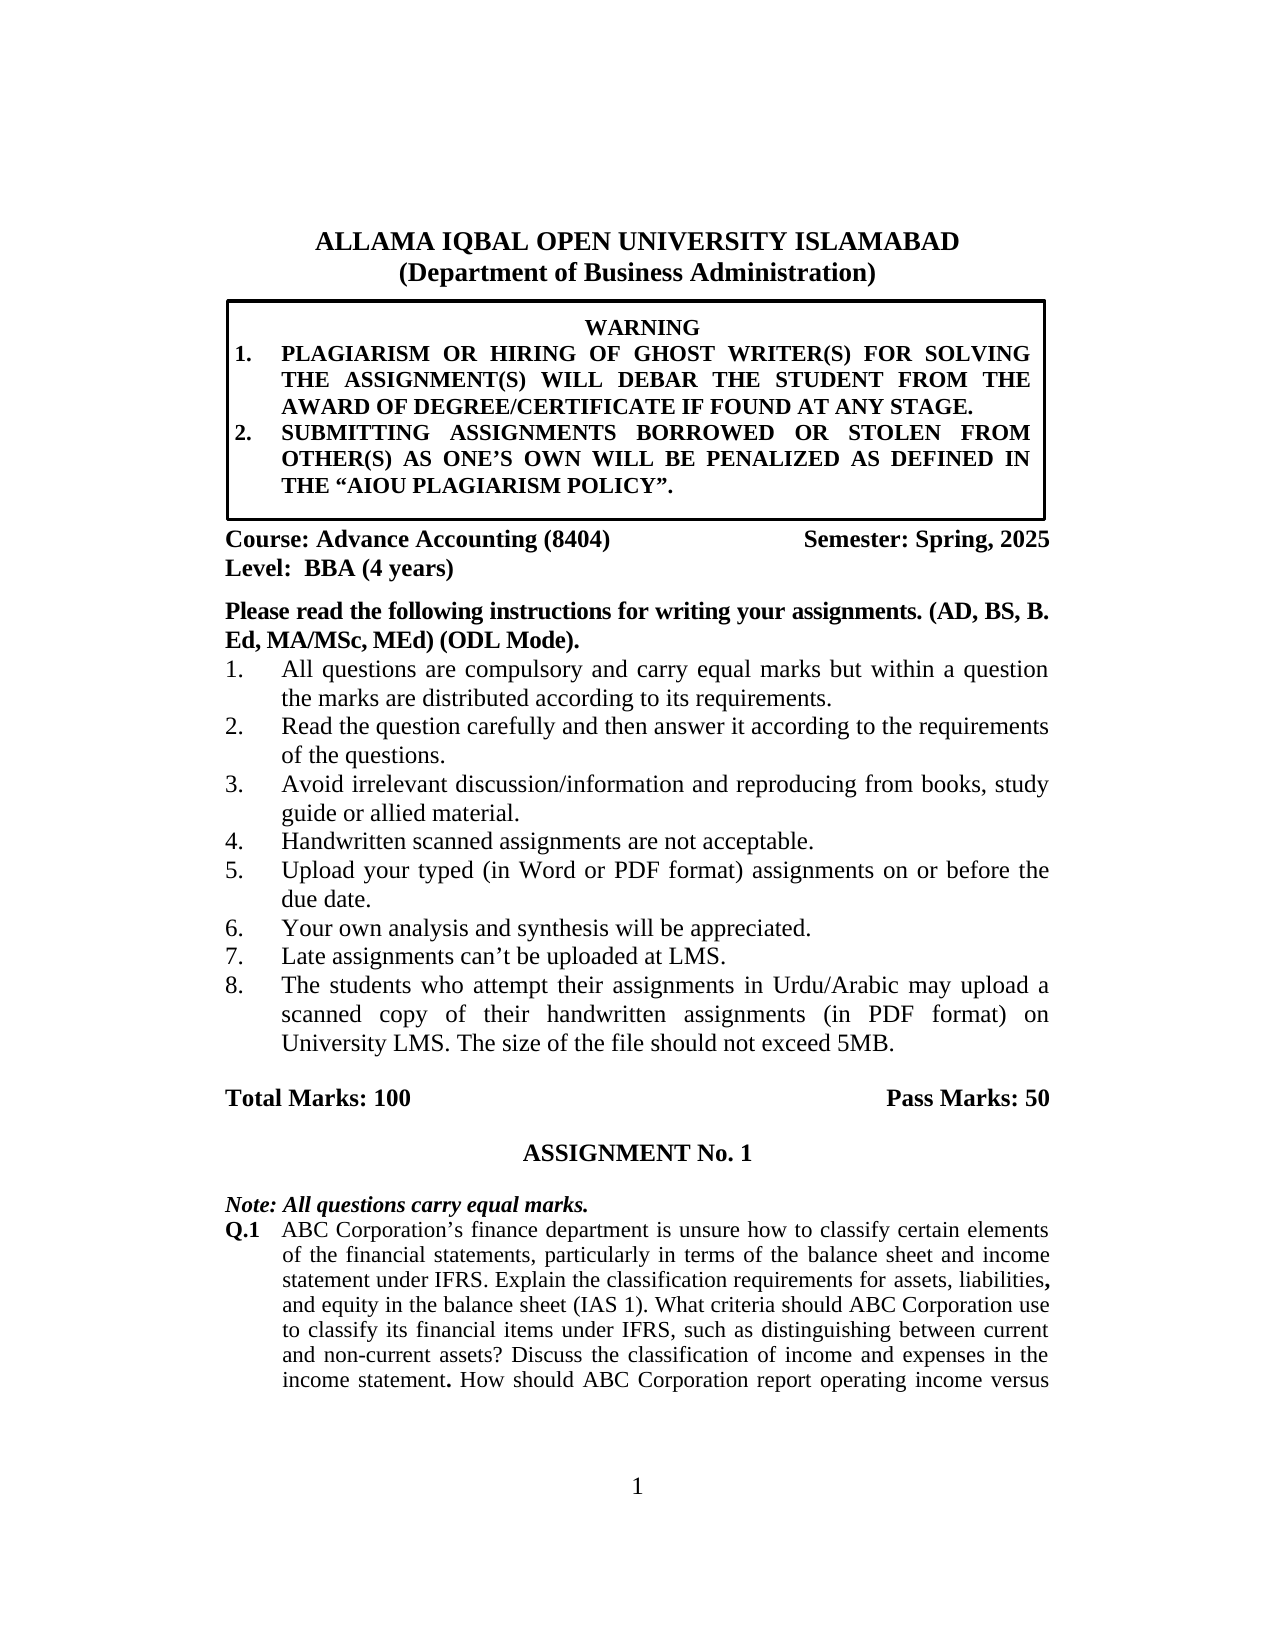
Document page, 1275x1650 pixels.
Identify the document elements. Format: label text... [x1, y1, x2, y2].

text (Department of Business Administration) [225, 256, 1050, 287]
text 4. Handwritten scanned assignments are not acceptable. [225, 826, 1050, 855]
text 6. Your own analysis and synthesis will be appreciated. [225, 913, 1050, 941]
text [225, 1218, 1050, 1393]
text ASSIGNMENT No. 1 [225, 1138, 1050, 1167]
list SUBMITTING ASSIGNMENTS BORROWED OR STOLEN FROM OTHER(S) AS ONE’S OWN WILL BE PENALIZED AS DEFINED IN THE “AIOU PLAGIARISM POLICY”. [234, 419, 1031, 498]
list PLAGIARISM OR HIRING OF GHOST WRITER(S) FOR SOLVING THE ASSIGNMENT(S) WILL DEBAR THE STUDENT FROM THE AWARD OF DEGREE/CERTIFICATE IF FOUND AT ANY STAGE. [234, 340, 1031, 419]
text 2. Read the question carefully and then answer it according to the requirements of the questions. [225, 711, 1050, 769]
text 5. Upload your typed (in Word or PDF format) assignments on or before the due date. [225, 855, 1050, 913]
subtitle Please read the following instructions for writing your assignments. (AD, BS, B. Ed, MA/MSc, MEd) (ODL Mode). [225, 596, 1050, 654]
text Note: All questions carry equal marks. [225, 1193, 1050, 1218]
text Course: Advance Accounting (8404) Semester: Spring, 2025 [225, 524, 1050, 553]
text 7. Late assignments can’t be uploaded at LMS. [225, 941, 1050, 970]
text Level: BBA (4 years) [225, 553, 1050, 582]
text 3. Avoid irrelevant discussion/information and reproducing from books, study guide or allied material. [225, 769, 1050, 826]
text 8. The students who attempt their assignments in Urdu/Arabic may upload a scanned copy of their handwritten assignments (in PDF format) on University LMS. The size of the file should not exceed 5MB. [225, 970, 1050, 1056]
text WARNING [234, 314, 1043, 340]
text 1. All questions are compulsory and carry equal marks but within a question the marks are distributed according to its requirements. [225, 654, 1050, 711]
text Total Marks: 100 Pass Marks: 50 [225, 1083, 1050, 1111]
text ALLAMA IQBAL OPEN UNIVERSITY ISLAMABAD [225, 225, 1050, 256]
